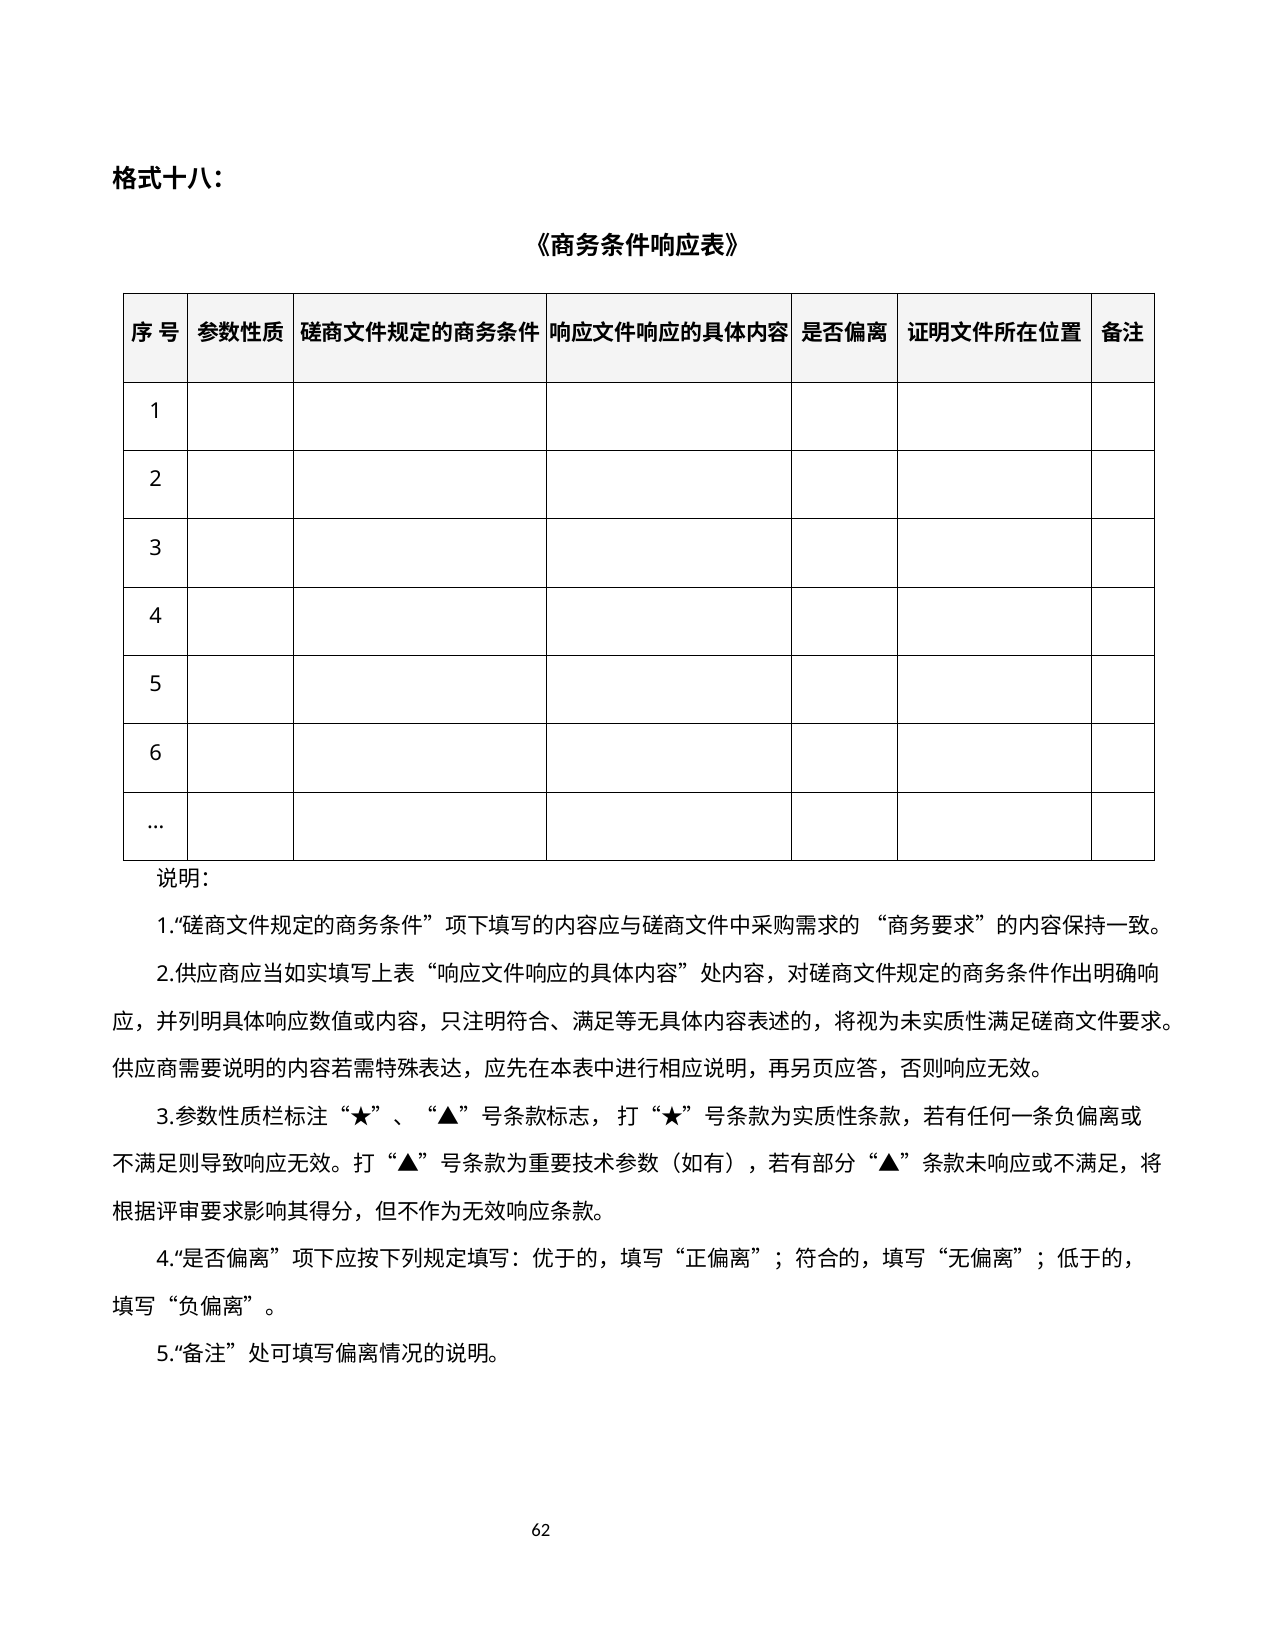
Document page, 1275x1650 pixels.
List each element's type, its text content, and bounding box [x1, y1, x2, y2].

table_cell [188, 656, 293, 723]
table_cell [547, 383, 791, 450]
table_cell 5 [124, 656, 187, 723]
table_cell [294, 724, 546, 792]
table_header 参数性质 [188, 294, 293, 382]
table_header 响应文件响应的具体内容 [547, 294, 791, 382]
table_cell 4 [124, 588, 187, 655]
table_cell 1 [124, 383, 187, 450]
table_cell [188, 383, 293, 450]
table_header 序 号 [124, 294, 187, 382]
table_cell [547, 793, 791, 860]
table_cell … [124, 793, 187, 860]
text 1.“磋商文件规定的商务条件”项下填写的内容应与磋商文件中采购需求的 “商务要求”的内容保持一致。 [112, 908, 1162, 940]
text 3.参数性质栏标注“★”、“▲”号条款标志， 打“★”号条款为实质性条款，若有任何一条负偏离或不满足则导致响应无效。打“▲”号条款为重要技术参数（如有），若有部分“▲”条款未响应或不满足，将根据评审要求影响其得分，但不作为无效响应条款。 [112, 1099, 1162, 1225]
table_cell [294, 656, 546, 723]
table_cell [188, 588, 293, 655]
table_cell [547, 724, 791, 792]
table_cell [188, 793, 293, 860]
table_header 是否偏离 [792, 294, 897, 382]
table_cell [294, 383, 546, 450]
table_cell [1092, 793, 1154, 860]
text 5.“备注”处可填写偏离情况的说明。 [112, 1336, 1162, 1368]
table_cell [898, 656, 1091, 723]
table_header 备注 [1092, 294, 1154, 382]
table_cell [1092, 519, 1154, 587]
table_cell [547, 451, 791, 518]
table_cell 3 [124, 519, 187, 587]
table_cell [792, 383, 897, 450]
text 格式十八： [112, 159, 1162, 195]
table_cell 6 [124, 724, 187, 792]
text 《商务条件响应表》 [112, 226, 1162, 262]
table_cell [1092, 451, 1154, 518]
table_header 证明文件所在位置 [898, 294, 1091, 382]
table_cell [188, 724, 293, 792]
table_cell [898, 588, 1091, 655]
table_cell [792, 793, 897, 860]
text 2.供应商应当如实填写上表“响应文件响应的具体内容”处内容，对磋商文件规定的商务条件作出明确响应，并列明具体响应数值或内容，只注明符合、满足等无具体内容表述的，将视为未实质性满足磋商文件要求。供应商需要说明的内容若需特殊表达，应先在本表中进行相应说明，再另页应答，否则响应无效。 [112, 956, 1162, 1083]
table_cell [188, 519, 293, 587]
table_cell [898, 451, 1091, 518]
table_cell [547, 519, 791, 587]
table_cell [1092, 724, 1154, 792]
table_cell [294, 451, 546, 518]
table_cell [898, 383, 1091, 450]
table_cell [792, 724, 897, 792]
table_cell [294, 588, 546, 655]
table_cell [547, 588, 791, 655]
table_cell [294, 519, 546, 587]
text 说明： [112, 861, 1162, 893]
text 4.“是否偏离”项下应按下列规定填写：优于的，填写“正偏离”；符合的，填写“无偏离”；低于的，填写“负偏离”。 [112, 1241, 1162, 1321]
table_cell [188, 451, 293, 518]
table_cell [792, 451, 897, 518]
table_cell [792, 519, 897, 587]
table_cell [792, 588, 897, 655]
table_cell [898, 724, 1091, 792]
table_cell [898, 519, 1091, 587]
table_cell [1092, 656, 1154, 723]
table_cell [898, 793, 1091, 860]
table_cell [792, 656, 897, 723]
table_cell 2 [124, 451, 187, 518]
table_cell [1092, 588, 1154, 655]
table_header 磋商文件规定的商务条件 [294, 294, 546, 382]
table_cell [294, 793, 546, 860]
table_cell [1092, 383, 1154, 450]
table_cell [547, 656, 791, 723]
